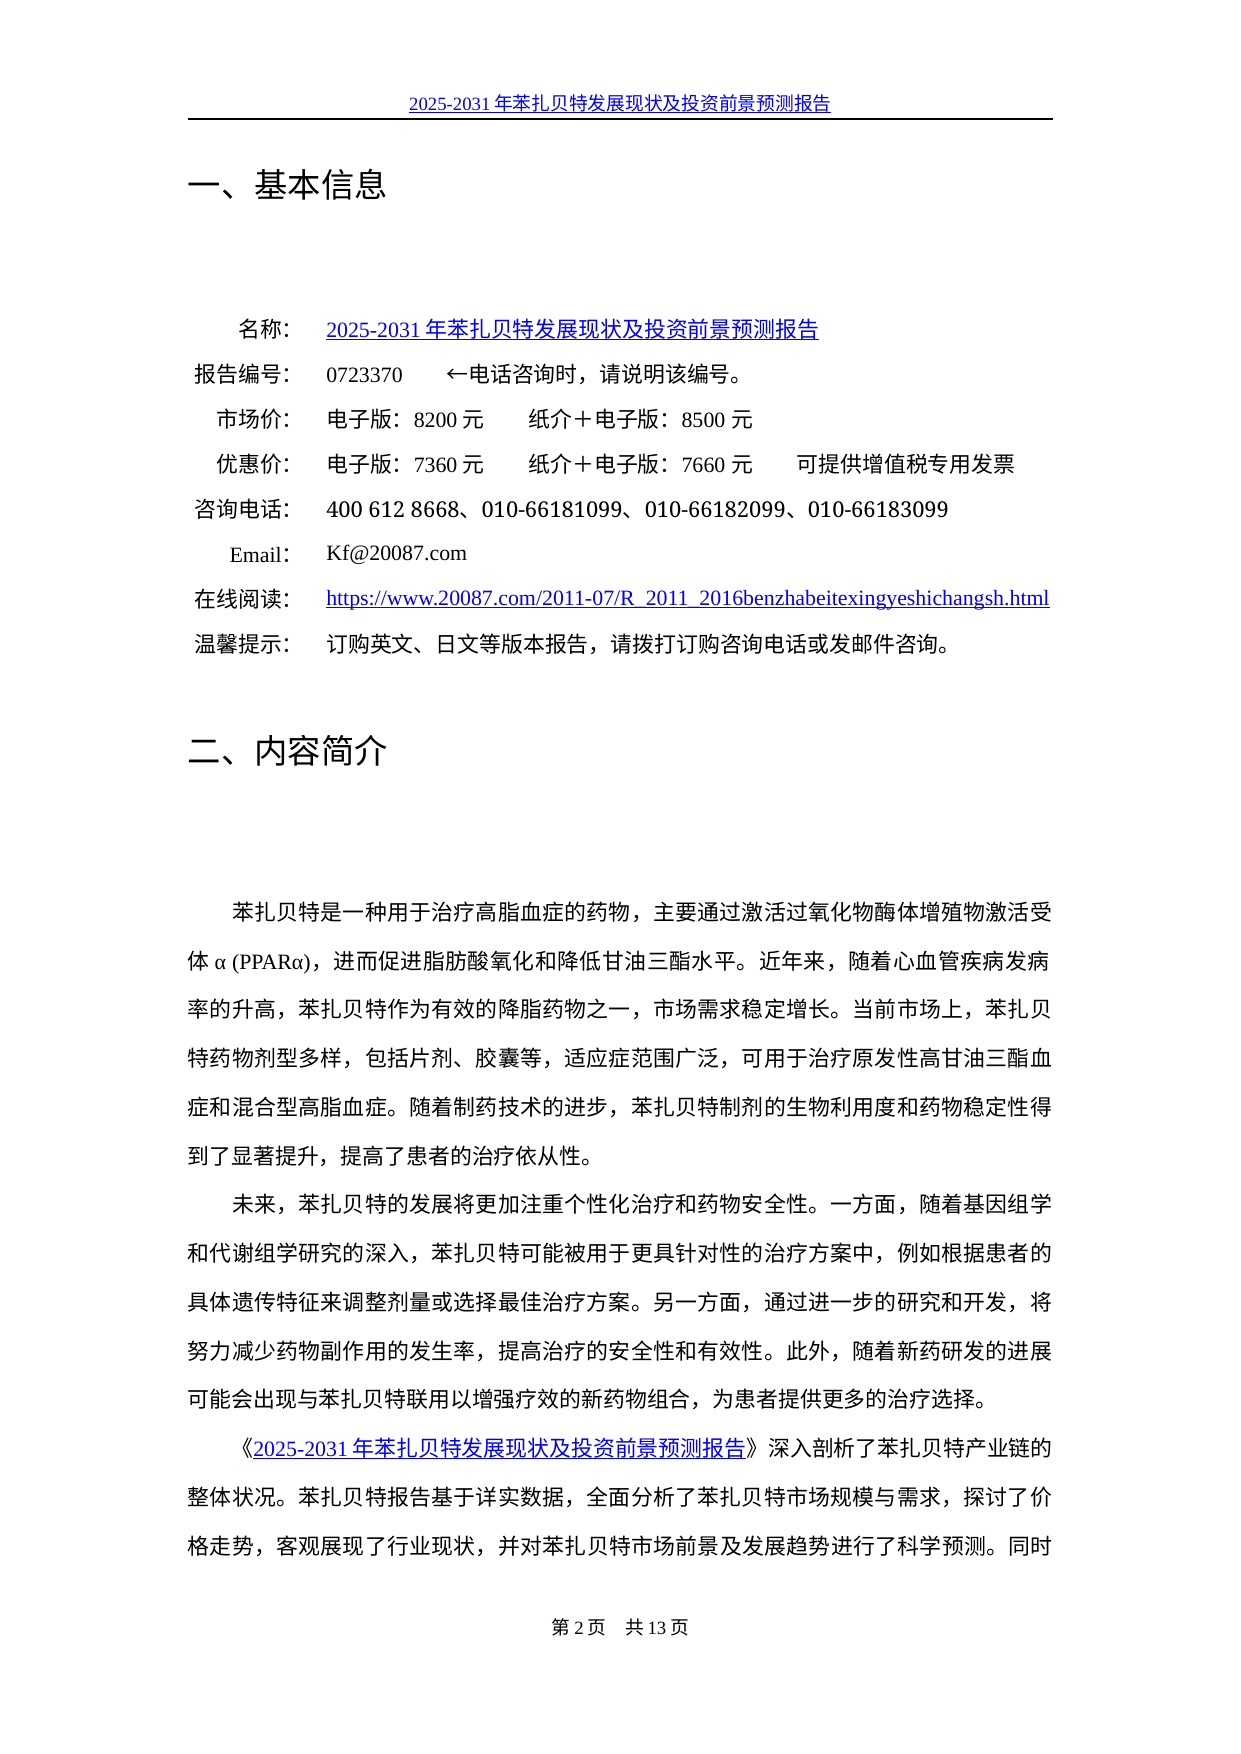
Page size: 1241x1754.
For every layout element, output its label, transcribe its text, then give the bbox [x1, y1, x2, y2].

title 一、基本信息 [187, 150, 1053, 215]
table_cell [315, 582, 1073, 627]
table_cell 咨询电话： [167, 492, 315, 537]
table_cell 400 612 8668、010-66181099、010-66182099、010-66183099 [315, 492, 1073, 537]
table_cell 订购英文、日文等版本报告，请拨打订购咨询电话或发邮件咨询。 [315, 627, 1073, 672]
table_cell 电子版：8200 元 纸介＋电子版：8500 元 [315, 402, 1073, 447]
table_header 2025-2031年苯扎贝特发展现状及投资前景预测报告 [315, 312, 1073, 357]
table_cell 电子版：7360 元 纸介＋电子版：7660 元 可提供增值税专用发票 [315, 447, 1073, 492]
table_cell 0723370 ←电话咨询时，请说明该编号。 [315, 357, 1073, 402]
table_cell 市场价： [167, 402, 315, 447]
table_cell 在线阅读： [167, 582, 315, 627]
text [187, 894, 1053, 1561]
table_cell 温馨提示： [167, 627, 315, 672]
table_cell Email： [167, 537, 315, 582]
table_header 名称： [167, 312, 315, 357]
title 二、内容简介 [187, 717, 1053, 782]
table_cell Kf@20087.com [315, 537, 1073, 582]
table_cell 报告编号： [167, 357, 315, 402]
table_cell 优惠价： [167, 447, 315, 492]
